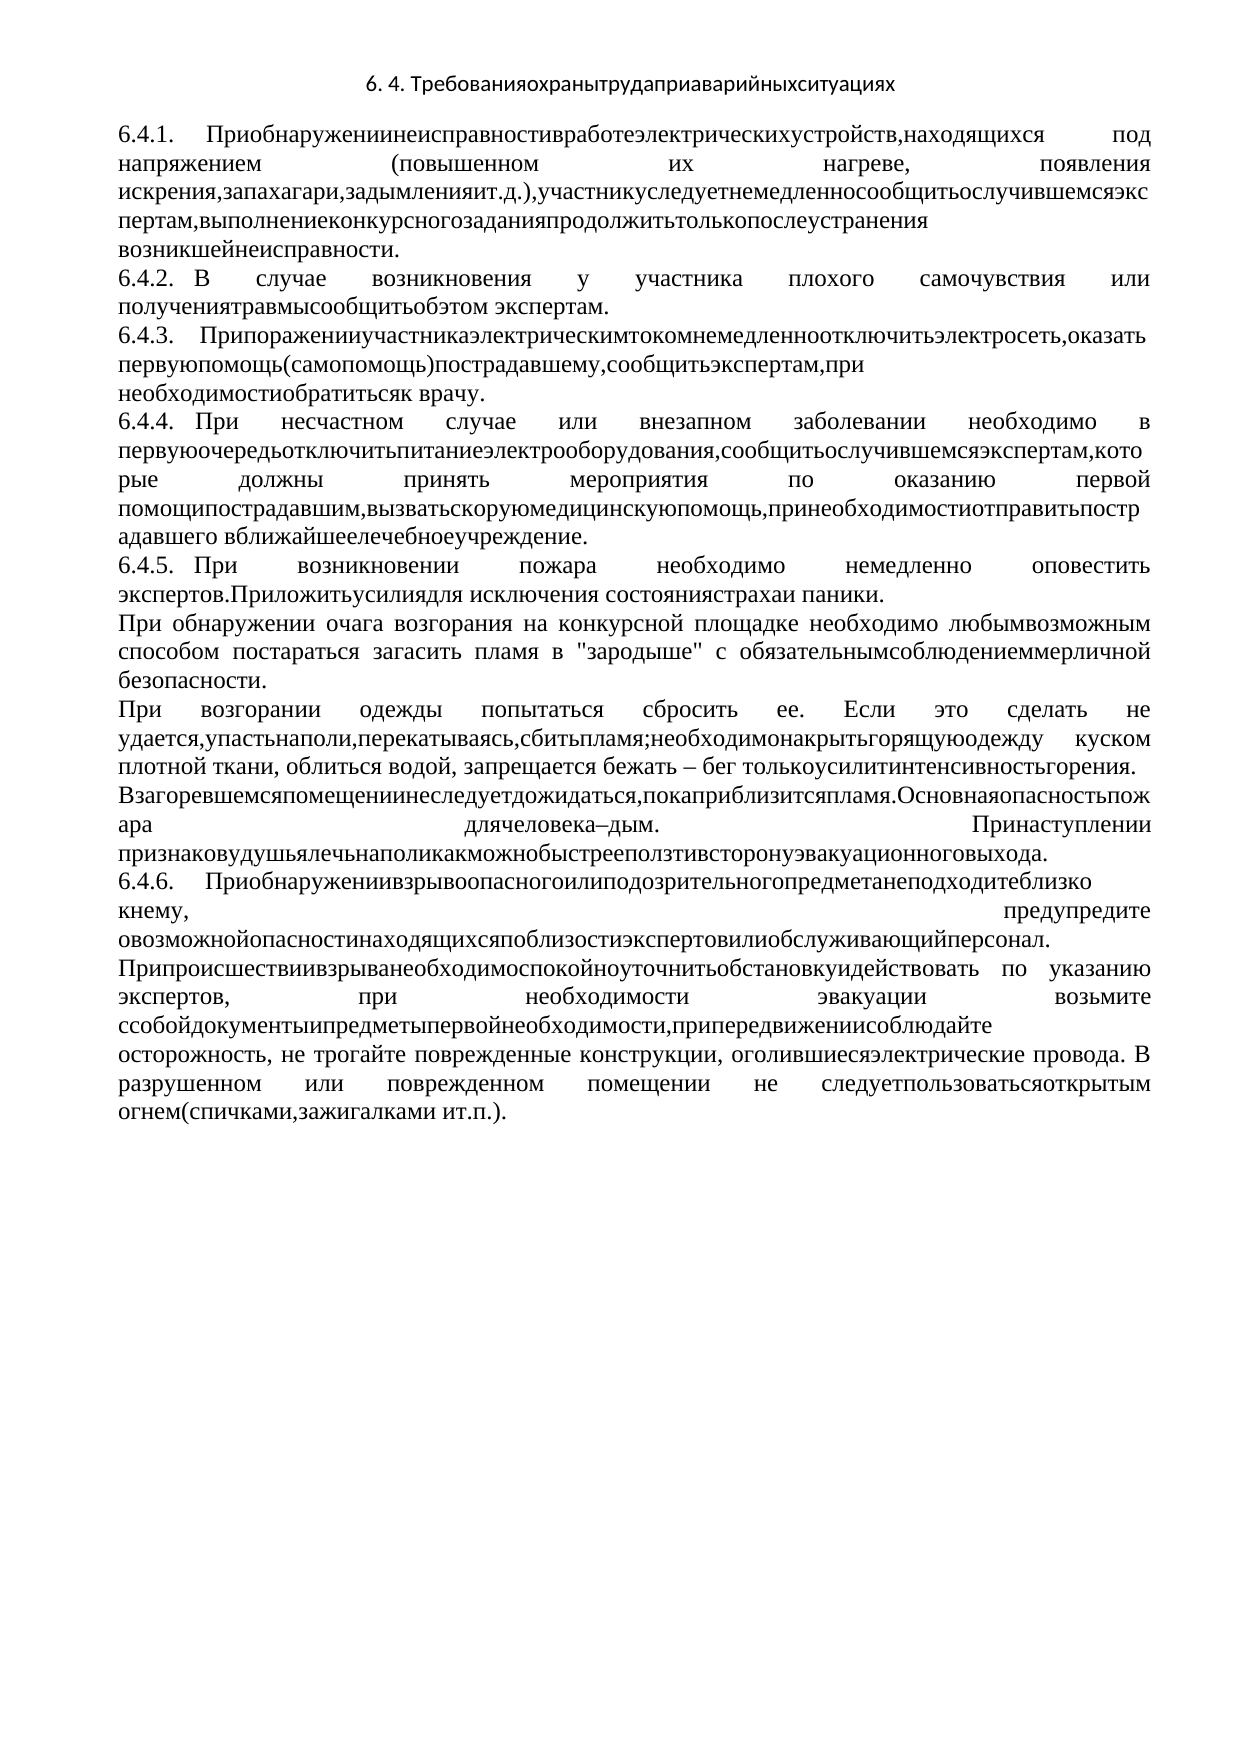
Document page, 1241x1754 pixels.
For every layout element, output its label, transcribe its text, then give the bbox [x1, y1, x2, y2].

text 6. 4. Требованияохранытрудаприаварийныхситуациях [33, 64, 1228, 98]
text При обнаружении очага возгорания на конкурсной площадке необходимо любымвозможным способом постараться загасить пламя в "зародыше" с обязательнымсоблюдениеммерличной безопасности. [118, 608, 1152, 694]
text При возгорании одежды попытаться сбросить ее. Если это сделать не удается,упастьнаполи,перекатываясь,сбитьпламя;необходимонакрытьгорящуюодежду куском плотной ткани, облиться водой, запрещается бежать – бег толькоусилитинтенсивностьгорения. [118, 694, 1152, 780]
text Припроисшествиивзрыванеобходимоспокойноуточнитьобстановкуидействовать по указанию экспертов, при необходимости эвакуации возьмите ссобойдокументыипредметыпервойнеобходимости,припередвижениисоблюдайте осторожность, не трогайте поврежденные конструкции, оголившиесяэлектрические провода. В разрушенном или поврежденном помещении не следуетпользоватьсяоткрытым огнем(спичками,зажигалками ит.п.). [118, 953, 1152, 1125]
text Взагоревшемсяпомещениинеследуетдожидаться,покаприблизитсяпламя.Основнаяопасностьпожара длячеловека–дым. Принаступлении признаковудушьялечьнаполикакможнобыстрееползтивсторонуэвакуационноговыхода. [118, 780, 1152, 866]
list В случае возникновения у участника плохого самочувствия или получениятравмысообщитьобэтом экспертам. [118, 263, 1151, 320]
list При несчастном случае или внезапном заболевании необходимо в первуюочередьотключитьпитаниеэлектрооборудования,сообщитьослучившемсяэкспертам,которые должны принять мероприятия по оказанию первой помощипострадавшим,вызватьскоруюмедицинскуюпомощь,принеобходимостиотправитьпострадавшего вближайшеелечебноеучреждение. [118, 406, 1151, 550]
list Приобнаружениинеисправностивработеэлектрическихустройств,находящихся под напряжением (повышенном их нагреве, появления искрения,запахагари,задымленияит.д.),участникуследуетнемедленносообщитьослучившемсяэкспертам,выполнениеконкурсногозаданияпродолжитьтолькопослеустранения возникшейнеисправности. [118, 119, 1151, 263]
list При возникновении пожара необходимо немедленно оповестить экспертов.Приложитьусилиядля исключения состояниястрахаи паники. [118, 550, 1151, 608]
list Приобнаружениивзрывоопасногоилиподозрительногопредметанеподходитеблизко кнему, предупредите овозможнойопасностинаходящихсяпоблизостиэкспертовилиобслуживающийперсонал. [118, 866, 1151, 953]
list Припораженииучастникаэлектрическимтокомнемедленноотключитьэлектросеть,оказатьпервуюпомощь(самопомощь)пострадавшему,сообщитьэкспертам,при необходимостиобратитьсяк врачу. [118, 320, 1152, 406]
